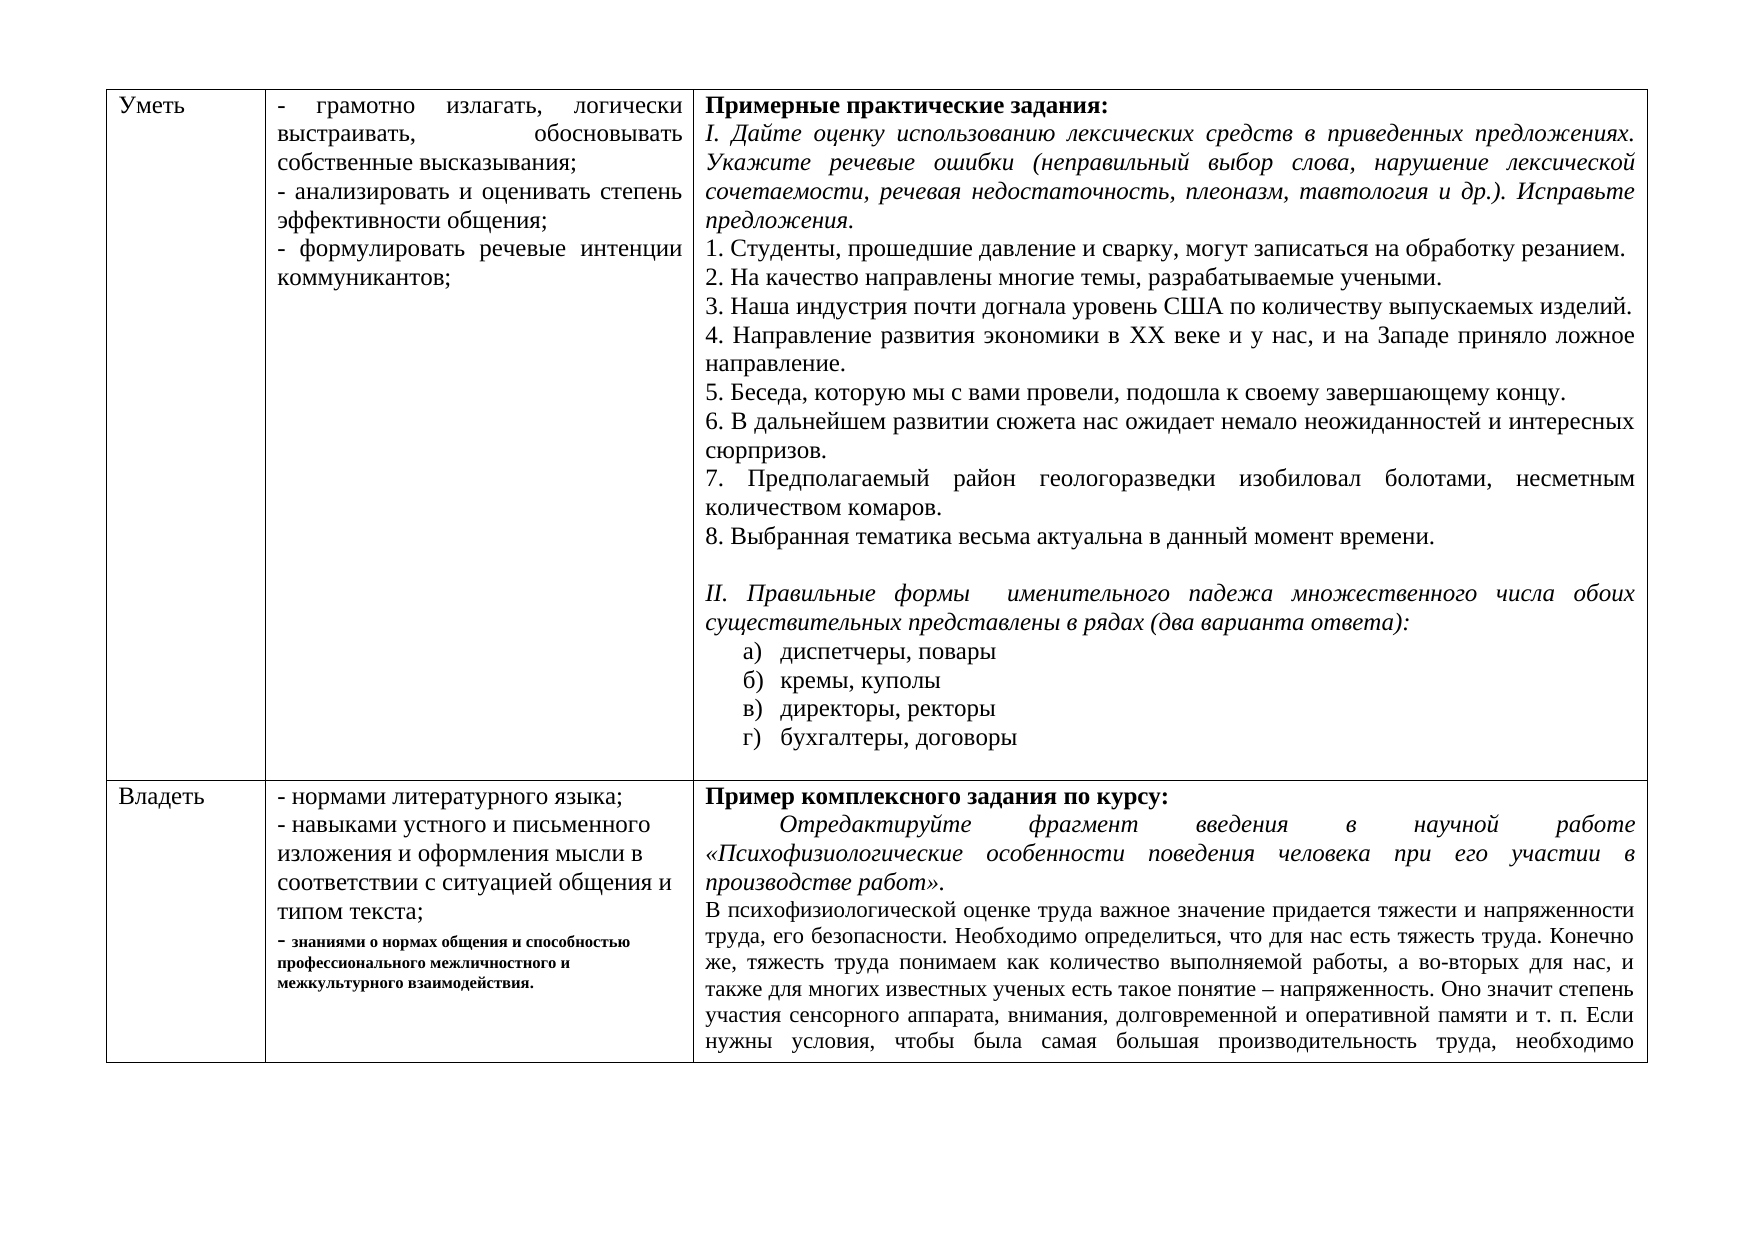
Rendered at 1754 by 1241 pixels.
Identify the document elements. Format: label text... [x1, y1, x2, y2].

table_cell Уметь [107, 90, 265, 780]
table_cell Примерные практические задания: I. Дайте оценку использованию лексических средств в приведенных предложениях. Укажите речевые ошибки (неправильный выбор слова, нарушение лексической сочетаемости, речевая недостаточность, плеоназм, тавтология и др.). Исправьте предложения. 1. Студенты, прошедшие давление и сварку, могут записаться на обработку резанием. 2. На качество направлены многие темы, разрабатываемые учеными. 3. Наша индустрия почти догнала уровень США по количеству выпускаемых изделий. 4. Направление развития экономики в XX веке и у нас, и на Западе приняло ложное направление. 5. Беседа, которую мы с вами провели, подошла к своему завершающему концу. 6. В дальнейшем развитии сюжета нас ожидает немало неожиданностей и интересных сюрпризов. 7. Предполагаемый район геологоразведки изобиловал болотами, несметным количеством комаров. 8. Выбранная тематика весьма актуальна в данный момент времени. II. Правильные формы именительного падежа множественного числа обоих существительных представлены в рядах (два варианта ответа): диспетчеры, повары кремы, куполы директоры, ректоры бухгалтеры, договоры [694, 90, 1647, 780]
table_cell Владеть [107, 781, 265, 1062]
table_cell - грамотно излагать, логически выстраивать, обосновывать собственные высказывания; - анализировать и оценивать степень эффективности общения; - формулировать речевые интенции коммуникантов; [266, 90, 693, 780]
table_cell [266, 781, 693, 1062]
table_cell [694, 781, 1647, 1062]
